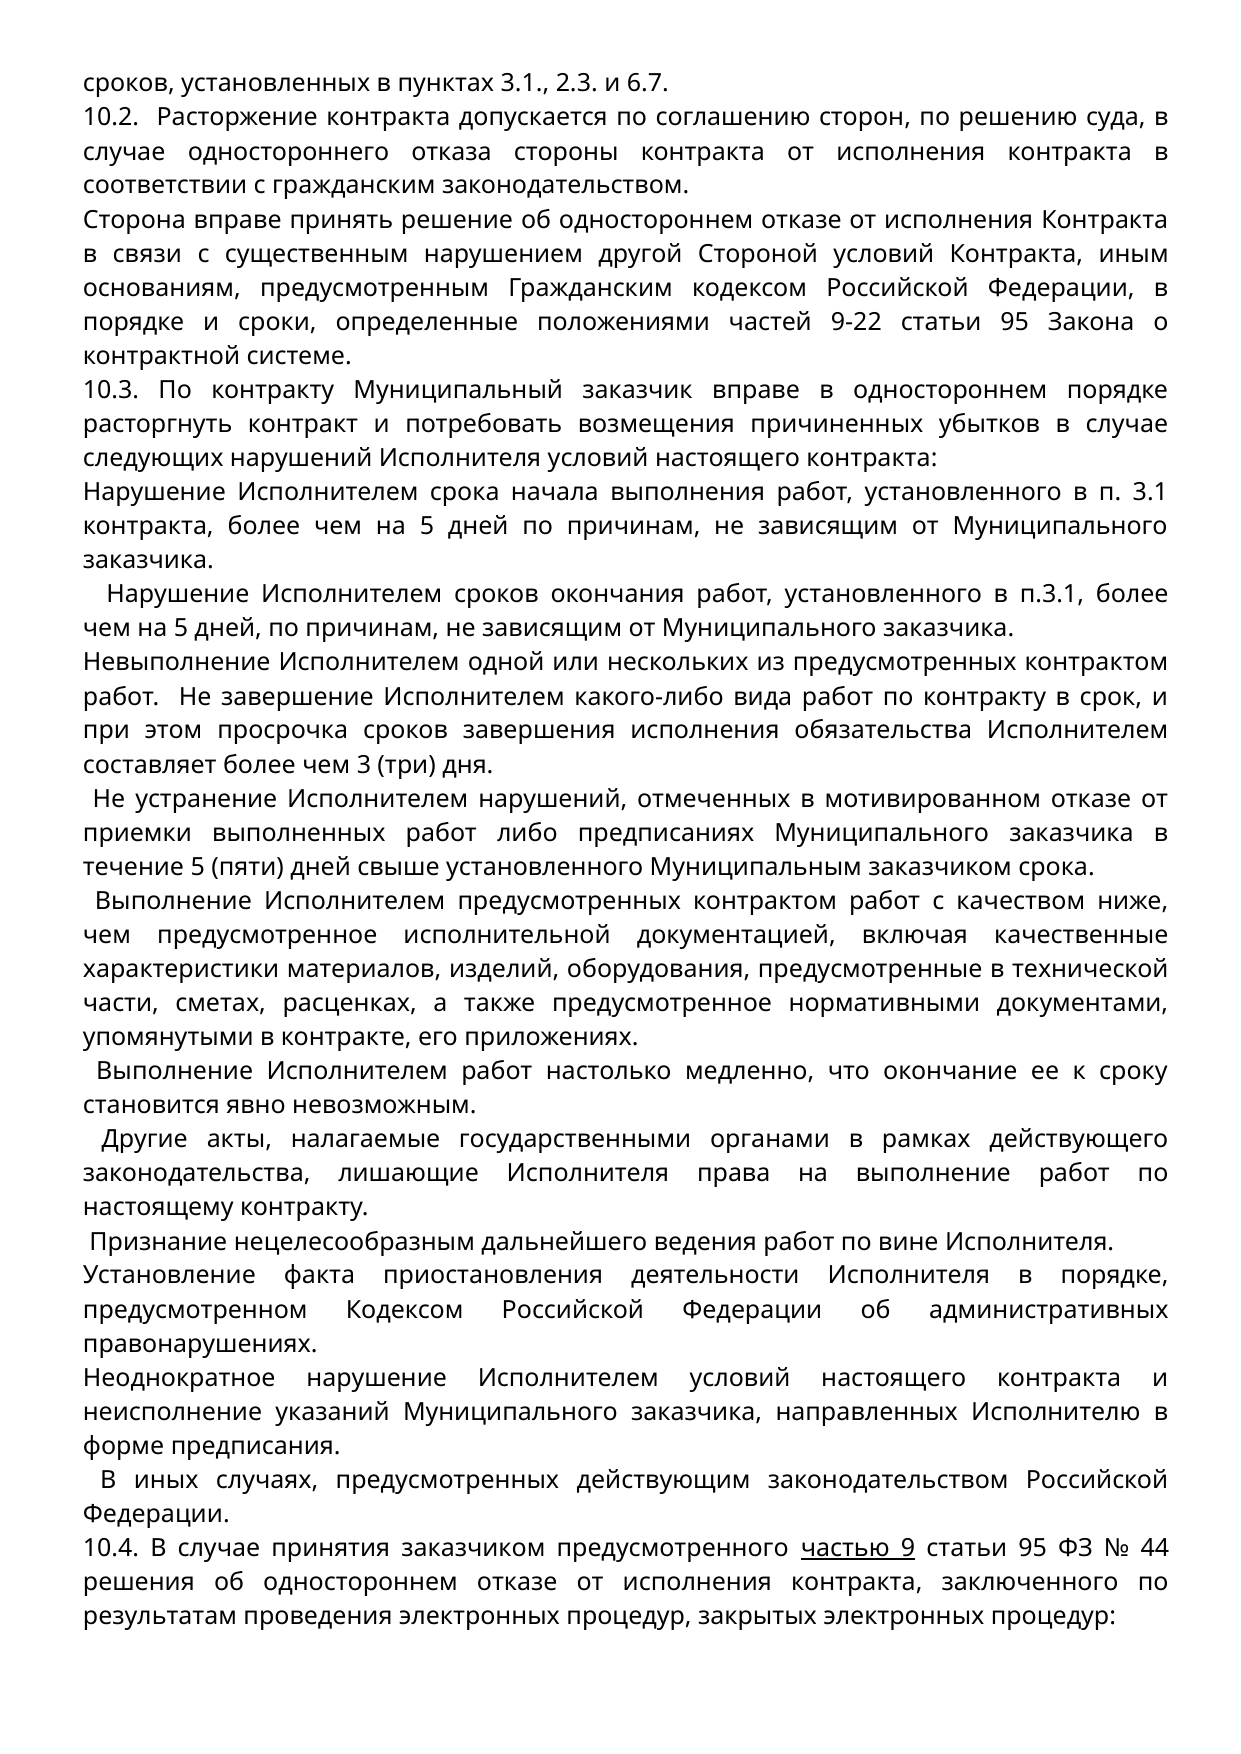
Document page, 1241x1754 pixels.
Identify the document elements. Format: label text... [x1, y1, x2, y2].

text В иных случаях, предусмотренных действующим законодательством Российской Федерации. [83, 1462, 1169, 1530]
text Нарушение Исполнителем срока начала выполнения работ, установленного в п. 3.1 контракта, более чем на 5 дней по причинам, не зависящим от Муниципального заказчика. [83, 474, 1169, 576]
text Установление факта приостановления деятельности Исполнителя в порядке, предусмотренном Кодексом Российской Федерации об административных правонарушениях. [83, 1257, 1169, 1359]
text Признание нецелесообразным дальнейшего ведения работ по вине Исполнителя. [83, 1223, 1169, 1257]
list Расторжение контракта допускается по соглашению сторон, по решению суда, в случае одностороннего отказа стороны контракта от исполнения контракта в соответствии с гражданским законодательством. [83, 99, 1169, 201]
text Неоднократное нарушение Исполнителем условий настоящего контракта и неисполнение указаний Муниципального заказчика, направленных Исполнителю в форме предписания. [83, 1359, 1169, 1462]
text Нарушение Исполнителем сроков окончания работ, установленного в п.3.1, более чем на 5 дней, по причинам, не зависящим от Муниципального заказчика. [83, 576, 1169, 644]
list 10.4. В случае принятия заказчиком предусмотренного частью 9 статьи 95 ФЗ № 44 решения об одностороннем отказе от исполнения контракта, заключенного по результатам проведения электронных процедур, закрытых электронных процедур: [83, 1530, 1169, 1632]
text 10.3. По контракту Муниципальный заказчик вправе в одностороннем порядке расторгнуть контракт и потребовать возмещения причиненных убытков в случае следующих нарушений Исполнителя условий настоящего контракта: [83, 372, 1169, 474]
text Выполнение Исполнителем работ настолько медленно, что окончание ее к сроку становится явно невозможным. [83, 1053, 1169, 1121]
text Не устранение Исполнителем нарушений, отмеченных в мотивированном отказе от приемки выполненных работ либо предписаниях Муниципального заказчика в течение 5 (пяти) дней свыше установленного Муниципальным заказчиком срока. [83, 780, 1169, 882]
text Выполнение Исполнителем предусмотренных контрактом работ с качеством ниже, чем предусмотренное исполнительной документацией, включая качественные характеристики материалов, изделий, оборудования, предусмотренные в технической части, сметах, расценках, а также предусмотренное нормативными документами, упомянутыми в контракте, его приложениях. [83, 882, 1169, 1053]
list Сторона вправе принять решение об одностороннем отказе от исполнения Контракта в связи с существенным нарушением другой Стороной условий Контракта, иным основаниям, предусмотренным Гражданским кодексом Российской Федерации, в порядке и сроки, определенные положениями частей 9-22 статьи 95 Закона о контрактной системе. [83, 201, 1169, 372]
text Другие акты, налагаемые государственными органами в рамках действующего законодательства, лишающие Исполнителя права на выполнение работ по настоящему контракту. [83, 1121, 1169, 1223]
text Невыполнение Исполнителем одной или нескольких из предусмотренных контрактом работ. Не завершение Исполнителем какого-либо вида работ по контракту в срок, и при этом просрочка сроков завершения исполнения обязательства Исполнителем составляет более чем 3 (три) дня. [83, 644, 1169, 780]
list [83, 65, 1169, 99]
